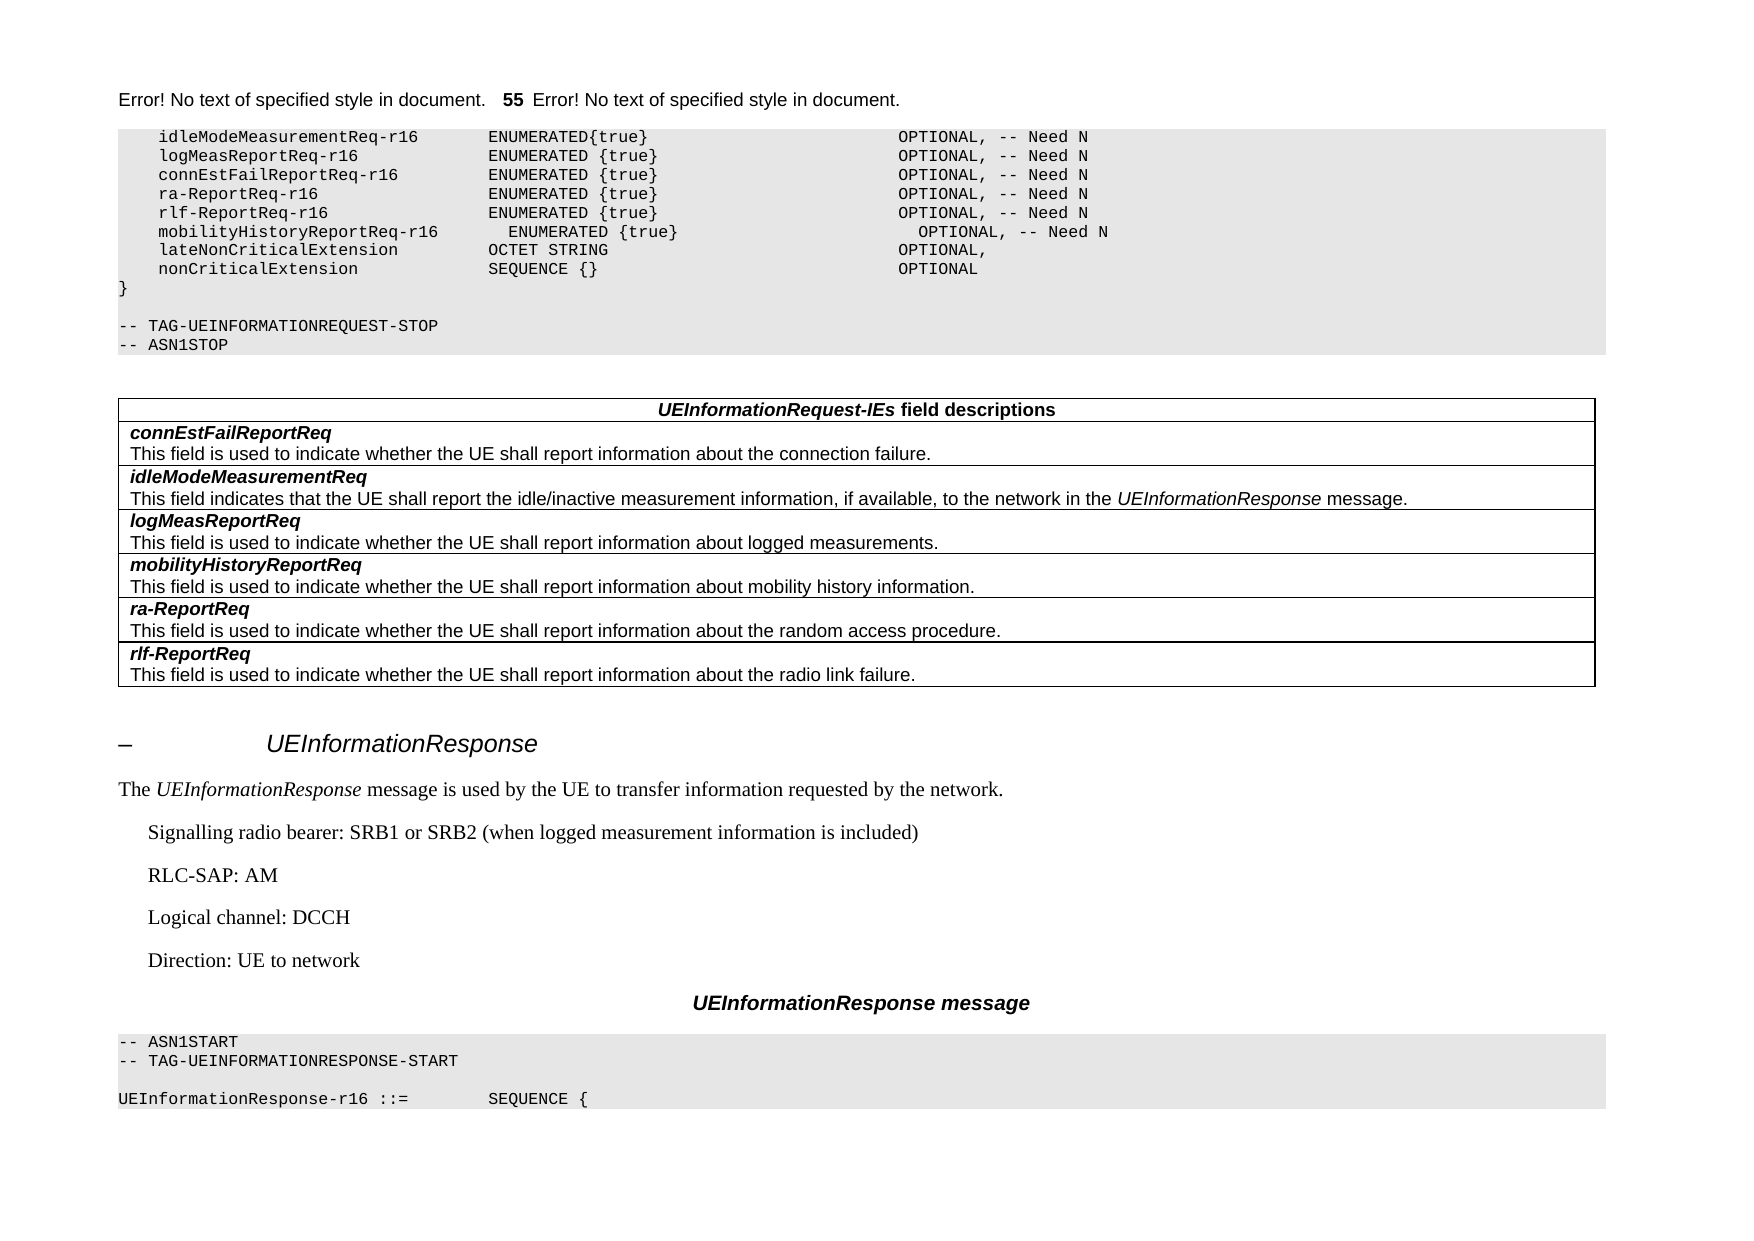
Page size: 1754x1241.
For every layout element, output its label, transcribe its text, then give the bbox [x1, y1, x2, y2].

text -- ASN1START [118, 1034, 1606, 1052]
text mobilityHistoryReportReq-r16 ENUMERATED {true} OPTIONAL, -- Need N [118, 223, 1606, 242]
text rlf-ReportReq-r16 ENUMERATED {true} OPTIONAL, -- Need N [118, 204, 1606, 223]
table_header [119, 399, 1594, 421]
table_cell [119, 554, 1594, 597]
text The UEInformationResponse message is used by the UE to transfer information requested by the network. [118, 777, 1606, 801]
text -- ASN1STOP [118, 336, 1606, 355]
text RLC-SAP: AM [148, 862, 1606, 887]
text nonCriticalExtension SEQUENCE {} OPTIONAL [118, 261, 1606, 280]
text UEInformationResponse-r16 ::= SEQUENCE { [118, 1090, 1606, 1109]
text logMeasReportReq-r16 ENUMERATED {true} OPTIONAL, -- Need N [118, 148, 1606, 167]
text lateNonCriticalExtension OCTET STRING OPTIONAL, [118, 242, 1606, 261]
text Direction: UE to network [148, 948, 1606, 972]
text Signalling radio bearer: SRB1 or SRB2 (when logged measurement information is included) [148, 820, 1606, 844]
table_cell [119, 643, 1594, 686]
text – UEInformationResponse [118, 729, 1606, 758]
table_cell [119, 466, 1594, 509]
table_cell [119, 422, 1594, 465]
text ra-ReportReq-r16 ENUMERATED {true} OPTIONAL, -- Need N [118, 185, 1606, 204]
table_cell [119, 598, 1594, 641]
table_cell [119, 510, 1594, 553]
text UEInformationResponse message [118, 991, 1606, 1015]
text } [118, 280, 1606, 298]
text Logical channel: DCCH [148, 905, 1606, 929]
text idleModeMeasurementReq-r16 ENUMERATED{true} OPTIONAL, -- Need N [118, 129, 1606, 148]
text -- TAG-UEINFORMATIONREQUEST-STOP [118, 317, 1606, 336]
text connEstFailReportReq-r16 ENUMERATED {true} OPTIONAL, -- Need N [118, 167, 1606, 185]
text -- TAG-UEINFORMATIONRESPONSE-START [118, 1052, 1606, 1071]
